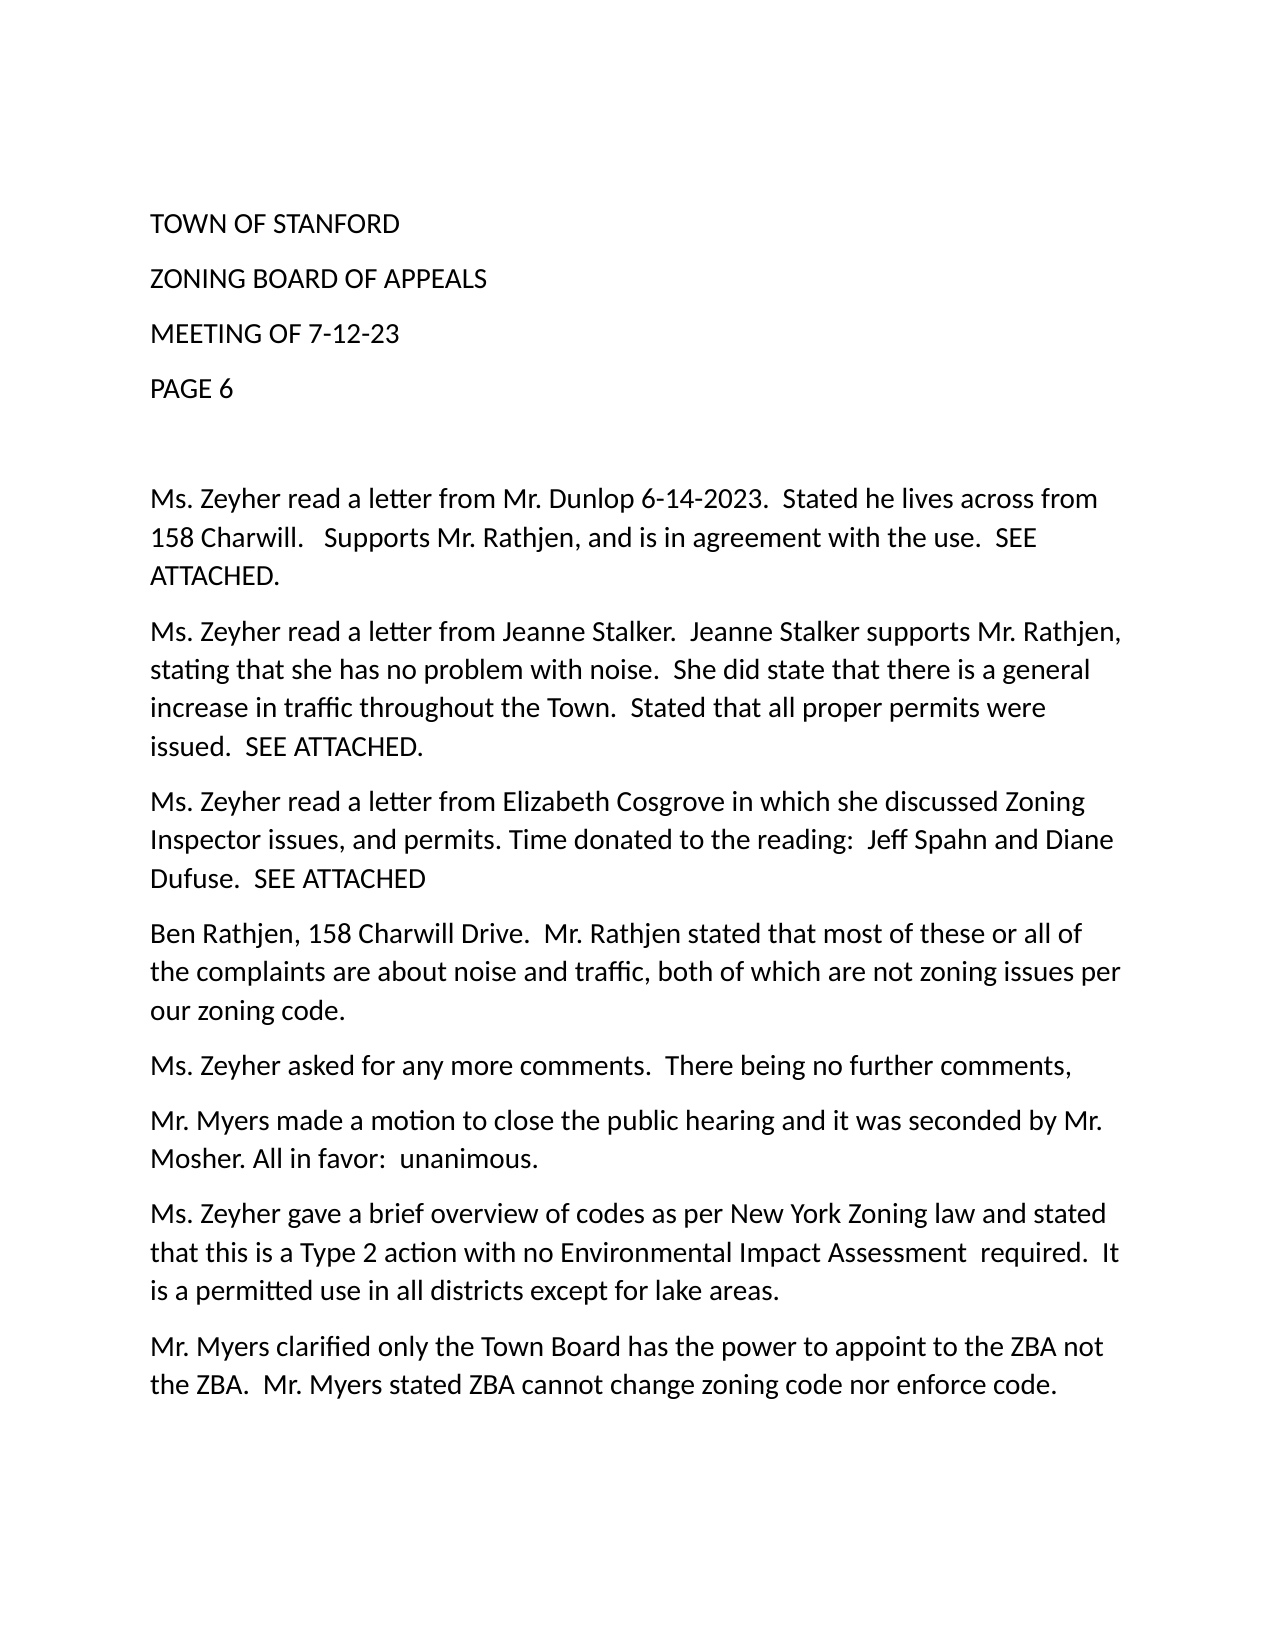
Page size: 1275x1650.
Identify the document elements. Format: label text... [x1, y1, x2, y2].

text Ms. Zeyher read a letter from Mr. Dunlop 6-14-2023. Stated he lives across from 158 Charwill. Supports Mr. Rathjen, and is in agreement with the use. SEE ATTACHED. [150, 481, 1125, 593]
text Ms. Zeyher read a letter from Jeanne Stalker. Jeanne Stalker supports Mr. Rathjen, stating that she has no problem with noise. She did state that there is a general increase in traffic throughout the Town. Stated that all proper permits were issued. SEE ATTACHED. [150, 613, 1125, 763]
text Ms. Zeyher asked for any more comments. There being no further comments, [150, 1047, 1125, 1083]
text TOWN OF STANFORD [150, 205, 1125, 241]
text PAGE 6 [150, 370, 1125, 406]
text ZONING BOARD OF APPEALS [150, 260, 1125, 296]
text Mr. Myers made a motion to close the public hearing and it was seconded by Mr. Mosher. All in favor: unanimous. [150, 1102, 1125, 1176]
text Ben Rathjen, 158 Charwill Drive. Mr. Rathjen stated that most of these or all of the complaints are about noise and traffic, both of which are not zoning issues per our zoning code. [150, 915, 1125, 1027]
text Ms. Zeyher read a letter from Elizabeth Cosgrove in which she discussed Zoning Inspector issues, and permits. Time donated to the reading: Jeff Spahn and Diane Dufuse. SEE ATTACHED [150, 783, 1125, 896]
text Mr. Myers clarified only the Town Board has the power to appoint to the ZBA not the ZBA. Mr. Myers stated ZBA cannot change zoning code nor enforce code. [150, 1328, 1125, 1402]
text MEETING OF 7-12-23 [150, 315, 1125, 351]
text Ms. Zeyher gave a brief overview of codes as per New York Zoning law and stated that this is a Type 2 action with no Environmental Impact Assessment required. It is a permitted use in all districts except for lake areas. [150, 1196, 1125, 1308]
